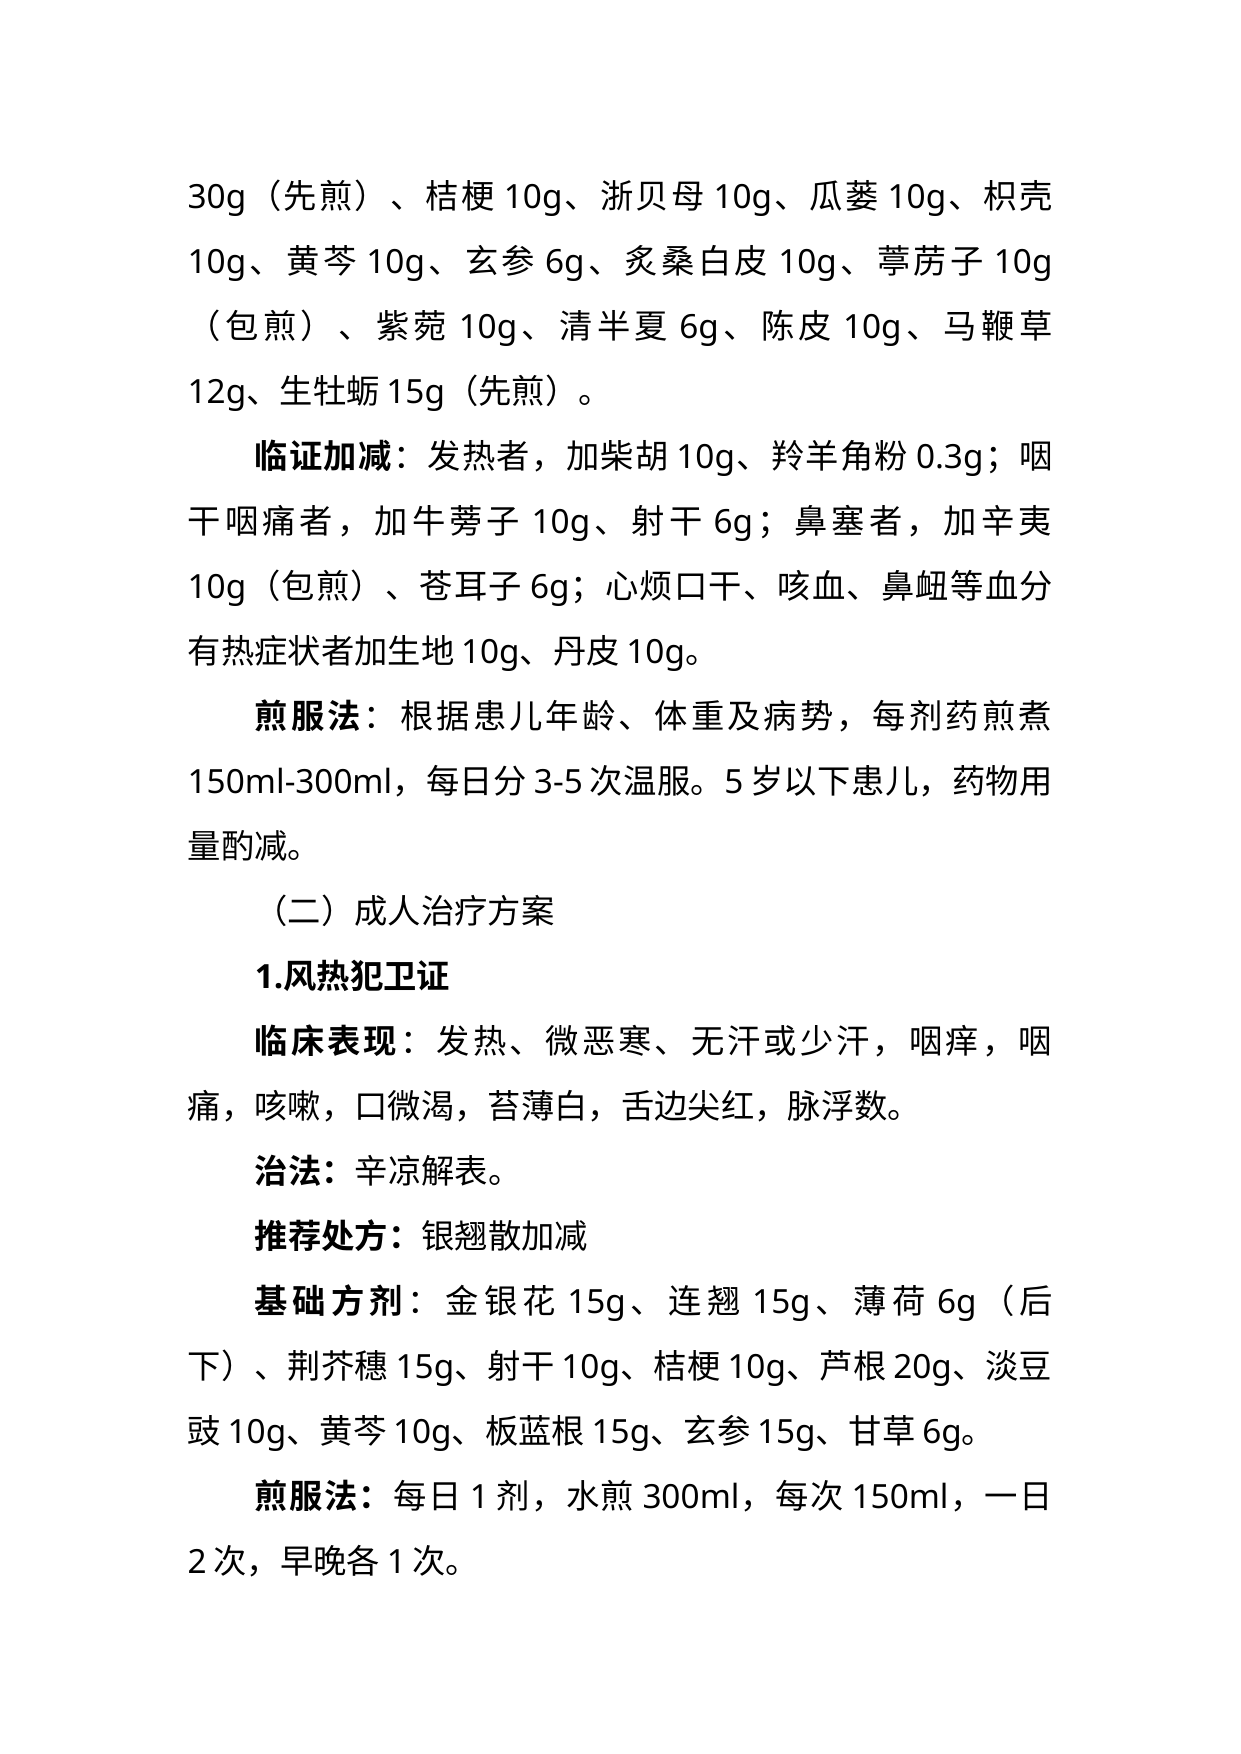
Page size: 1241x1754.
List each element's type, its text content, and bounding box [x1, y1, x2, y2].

list 煎服法：根据患儿年龄、体重及病势，每剂药煎煮150ml-300ml，每日分3-5次温服。5岁以下患儿，药物用量酌减。 [187, 682, 1053, 877]
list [187, 162, 1053, 422]
list （二）成人治疗方案 [187, 877, 1053, 942]
list 基础方剂：金银花15g、连翘15g、薄荷6g（后下）、荆芥穗15g、射干10g、桔梗10g、芦根20g、淡豆豉10g、黄芩10g、板蓝根15g、玄参15g、甘草6g。 [187, 1267, 1053, 1462]
list 煎服法：每日1剂，水煎300ml，每次150ml，一日2次，早晚各1次。 [187, 1462, 1053, 1592]
list 临证加减：发热者，加柴胡10g、羚羊角粉0.3g；咽干咽痛者，加牛蒡子10g、射干6g；鼻塞者，加辛夷10g（包煎）、苍耳子6g；心烦口干、咳血、鼻衄等血分有热症状者加生地10g、丹皮10g。 [187, 422, 1053, 682]
list 推荐处方：银翘散加减 [187, 1202, 1053, 1267]
list 1.风热犯卫证 [187, 942, 1053, 1007]
list 临床表现：发热、微恶寒、无汗或少汗，咽痒，咽痛，咳嗽，口微渴，苔薄白，舌边尖红，脉浮数。 [187, 1007, 1053, 1137]
list 治法：辛凉解表。 [187, 1137, 1053, 1202]
